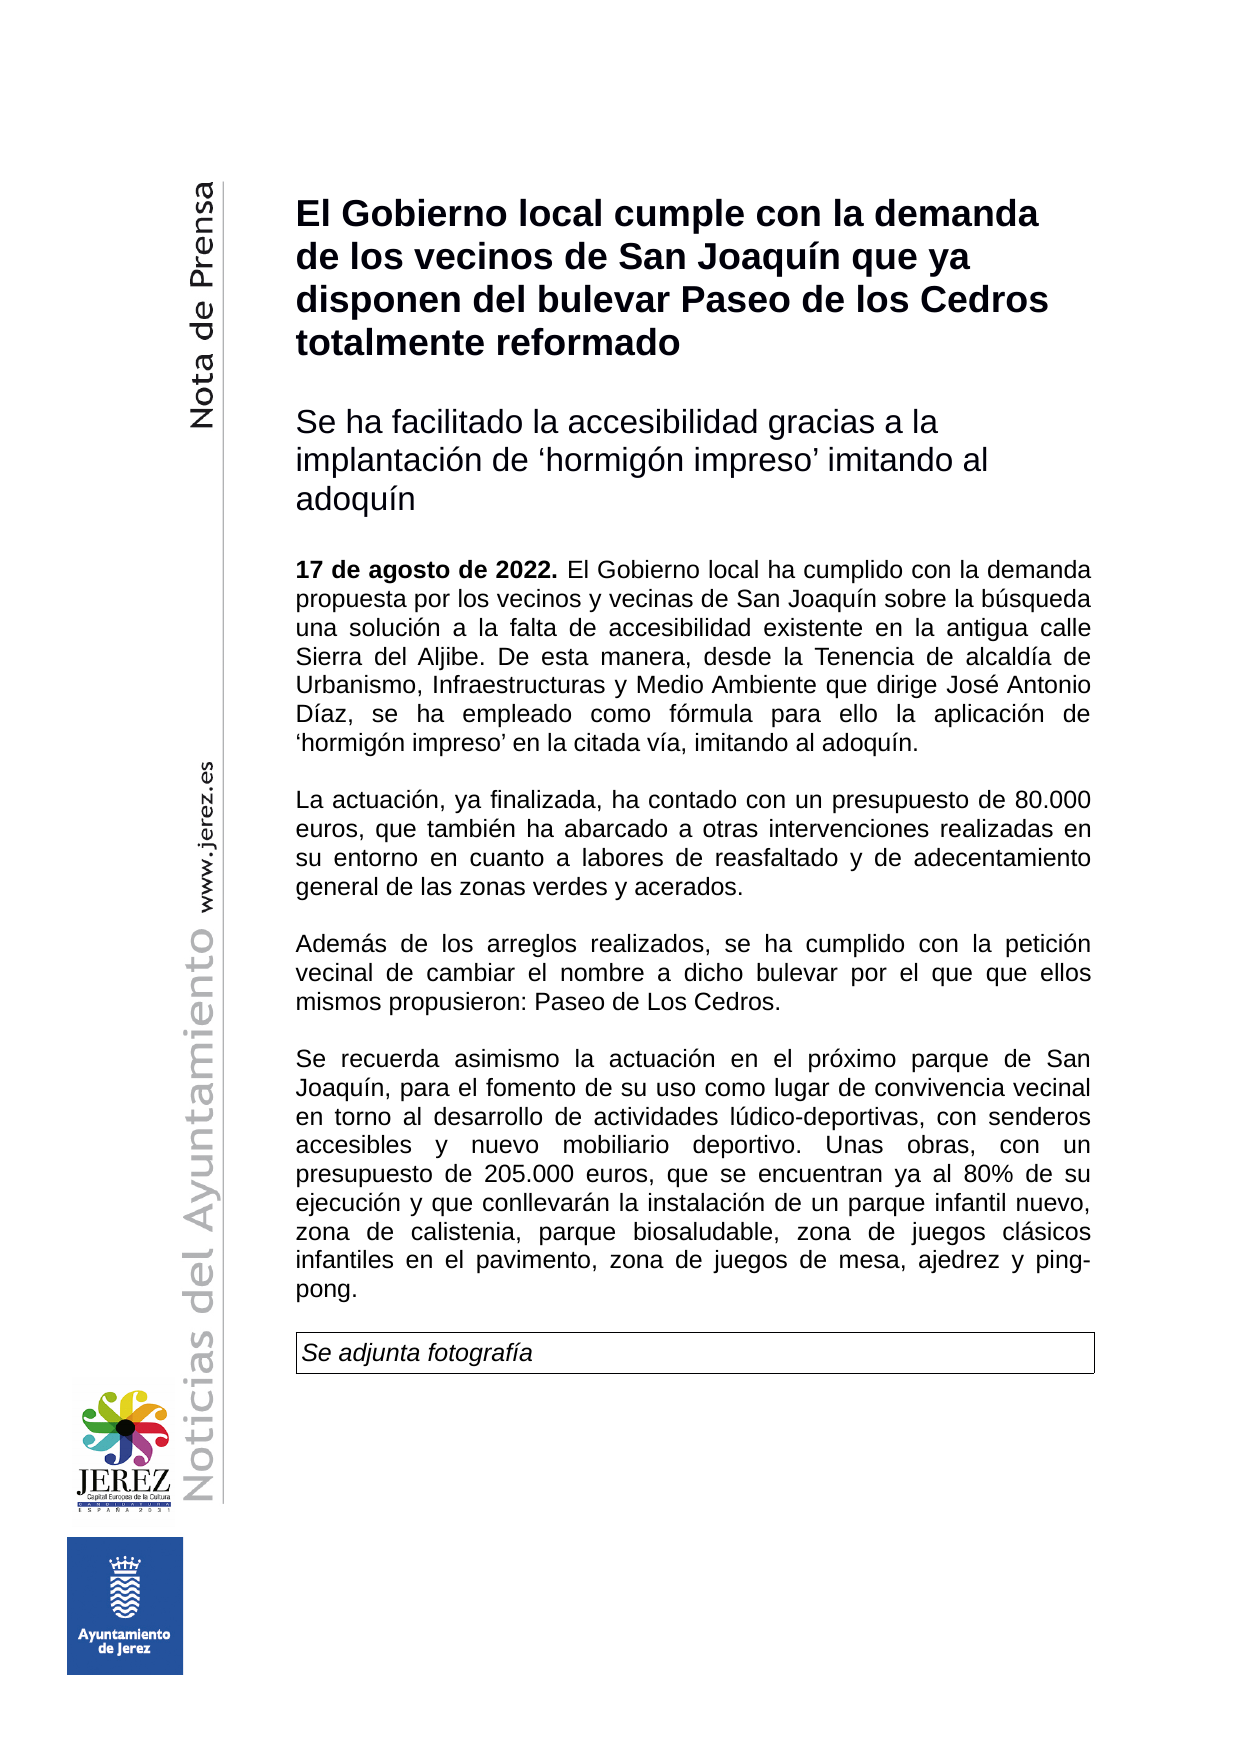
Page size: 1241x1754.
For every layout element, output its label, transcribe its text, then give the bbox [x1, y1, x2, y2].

table_header Se adjunta fotografía [297, 1333, 1094, 1372]
text El Gobierno local cumple con la demanda de los vecinos de San Joaquín que ya disponen del bulevar Paseo de los Cedros totalmente reformado [295, 191, 1092, 363]
text Se ha facilitado la accesibilidad gracias a la implantación de ‘hormigón impreso’ imitando al adoquín [295, 402, 1092, 517]
text Además de los arreglos realizados, se ha cumplido con la petición vecinal de cambiar el nombre a dicho bulevar por el que que ellos mismos propusieron: Paseo de Los Cedros. [295, 929, 1092, 1016]
text 17 de agosto de 2022. El Gobierno local ha cumplido con la demanda propuesta por los vecinos y vecinas de San Joaquín sobre la búsqueda una solución a la falta de accesibilidad existente en la antigua calle Sierra del Aljibe. De esta manera, desde la Tenencia de alcaldía de Urbanismo, Infraestructuras y Medio Ambiente que dirige José Antonio Díaz, se ha empleado como fórmula para ello la aplicación de ‘hormigón impreso’ en la citada vía, imitando al adoquín. [295, 556, 1092, 757]
text Se recuerda asimismo la actuación en el próximo parque de San Joaquín, para el fomento de su uso como lugar de convivencia vecinal en torno al desarrollo de actividades lúdico-deportivas, con senderos accesibles y nuevo mobiliario deportivo. Unas obras, con un presupuesto de 205.000 euros, que se encuentran ya al 80% de su ejecución y que conllevarán la instalación de un parque infantil nuevo, zona de calistenia, parque biosaludable, zona de juegos clásicos infantiles en el pavimento, zona de juegos de mesa, ajedrez y ping-pong. [295, 1044, 1092, 1303]
picture [67, 180, 224, 1675]
text La actuación, ya finalizada, ha contado con un presupuesto de 80.000 euros, que también ha abarcado a otras intervenciones realizadas en su entorno en cuanto a labores de reasfaltado y de adecentamiento general de las zonas verdes y acerados. [295, 786, 1092, 901]
